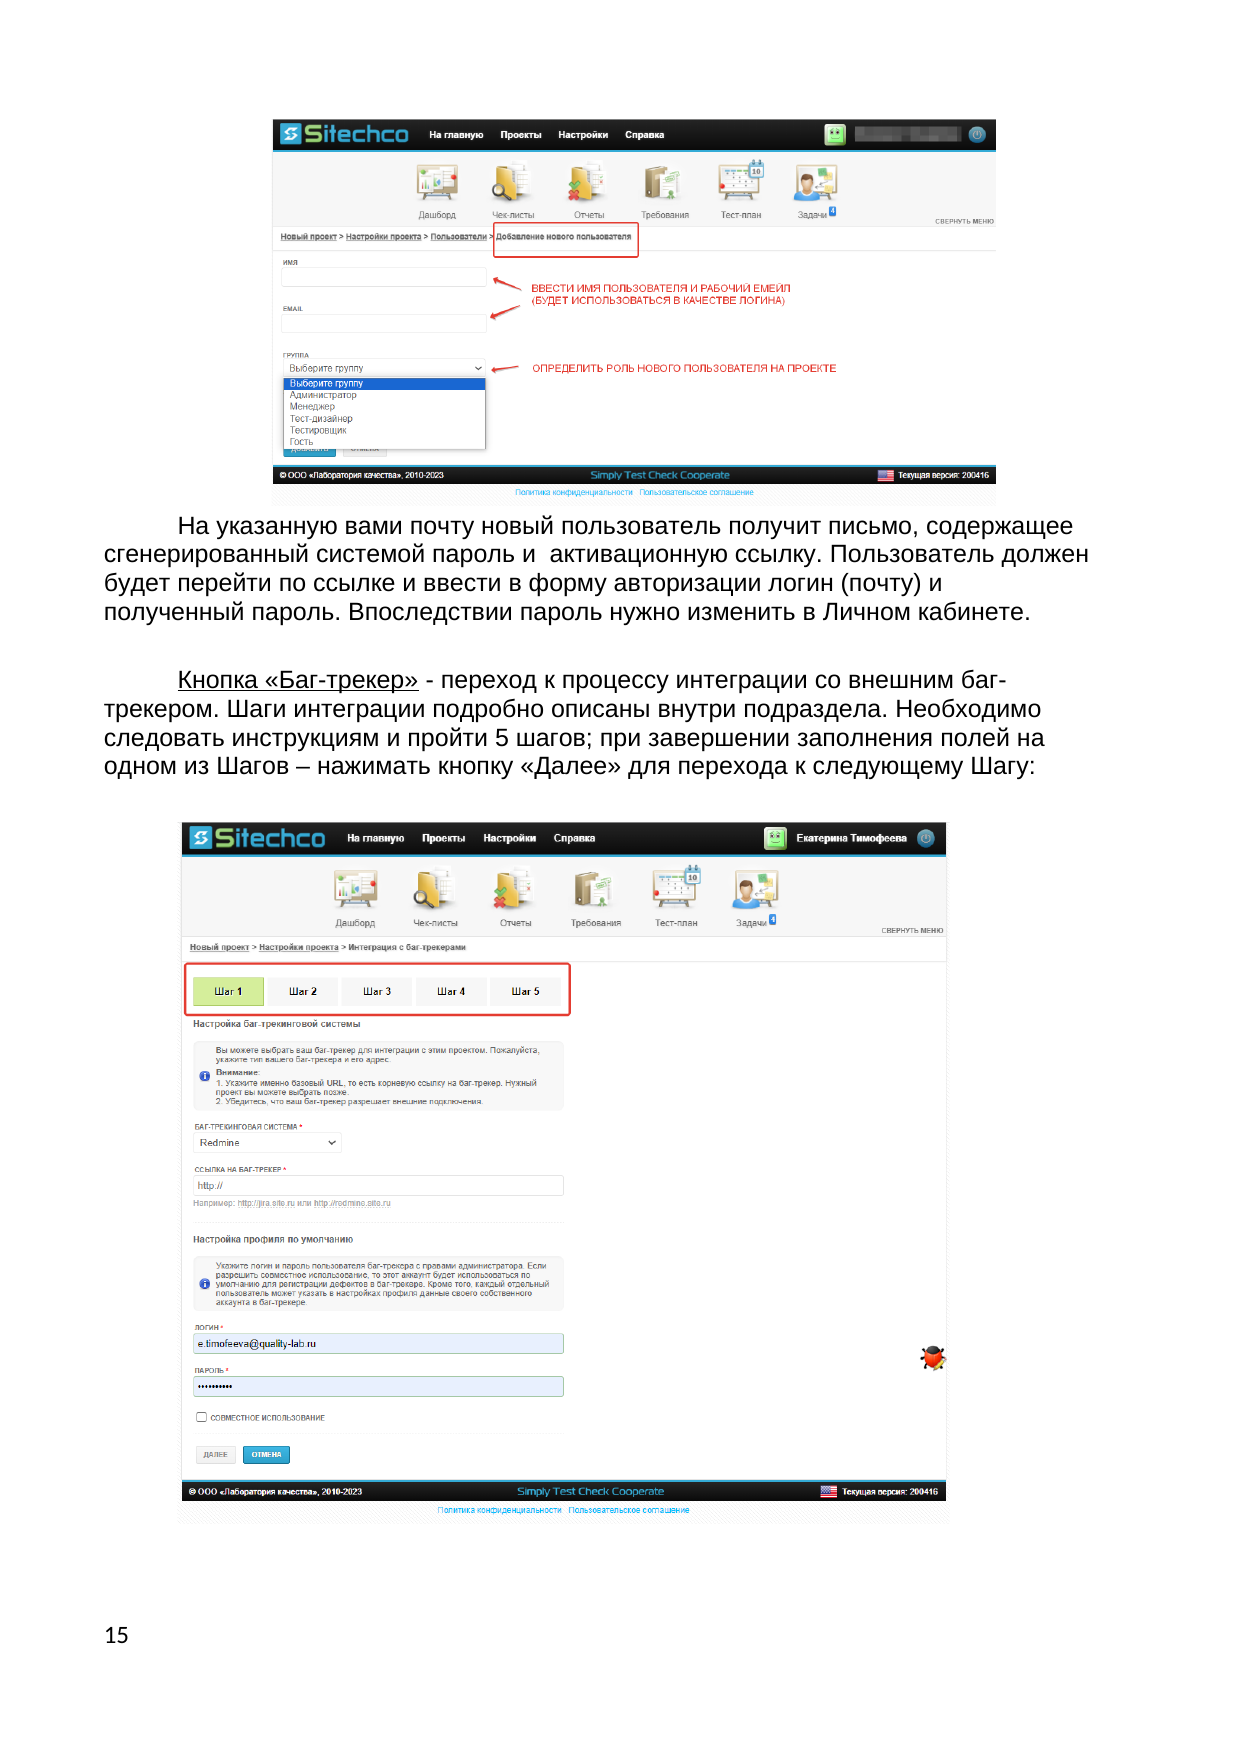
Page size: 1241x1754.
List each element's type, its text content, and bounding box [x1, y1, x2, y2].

picture [271, 118, 996, 506]
text На указанную вами почту новый пользователь получит письмо, содержащее сгенерированный системой пароль и активационную ссылку. Пользователь должен будет перейти по ссылке и ввести в форму авторизации логин (почту) и полученный пароль. Впоследствии пароль нужно изменить в Личном кабинете. [103, 511, 1090, 626]
picture [177, 819, 950, 1524]
text Кнопка «Баг-трекер» - переход к процессу интеграции со внешним баг-трекером. Шаги интеграции подробно описаны внутри подраздела. Необходимо следовать инструкциям и пройти 5 шагов; при завершении заполнения полей на одном из Шагов – нажимать кнопку «Далее» для перехода к следующему Шагу: [103, 665, 1090, 780]
